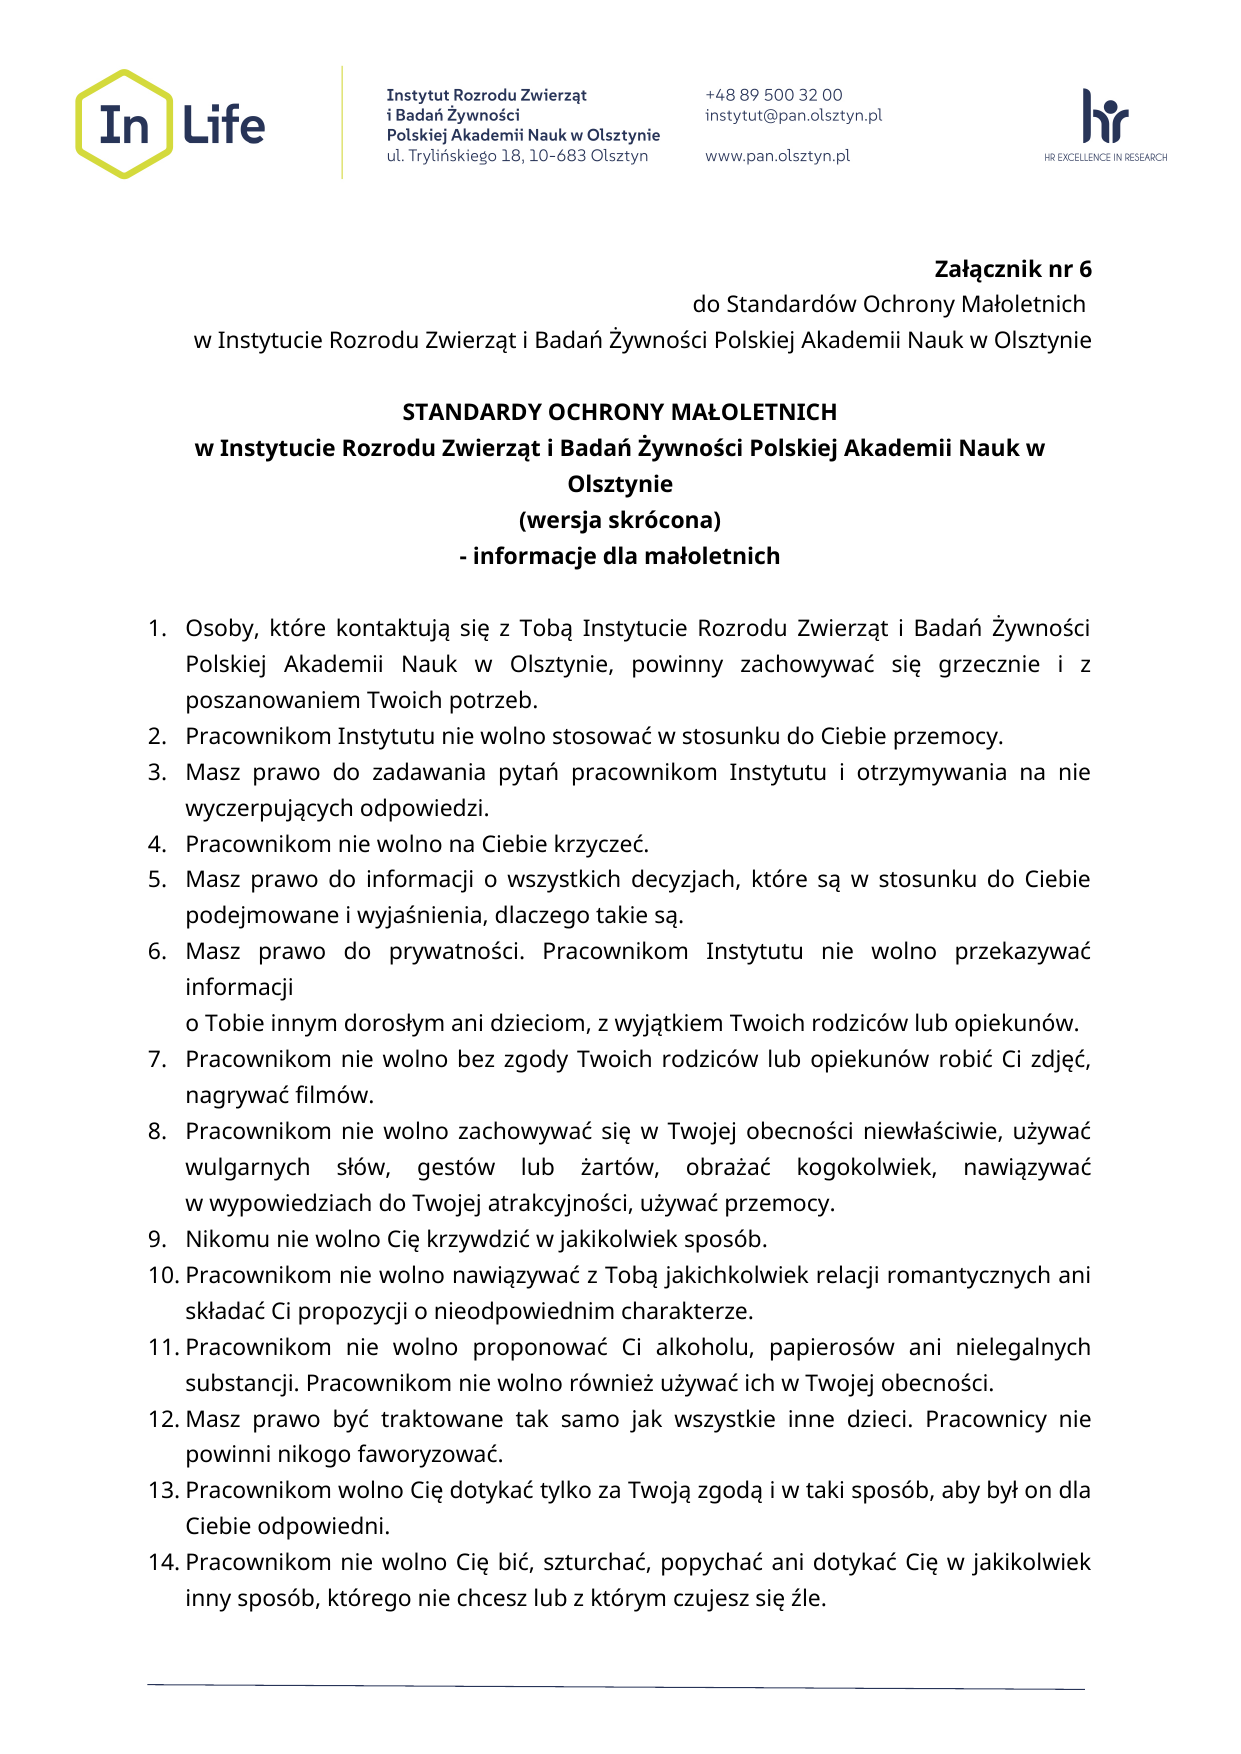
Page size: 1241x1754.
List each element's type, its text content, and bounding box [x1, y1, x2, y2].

list Pracownikom Instytutu nie wolno stosować w stosunku do Ciebie przemocy. [148, 720, 1092, 751]
text Załącznik nr 6 [148, 252, 1092, 284]
list Nikomu nie wolno Cię krzywdzić w jakikolwiek sposób. [148, 1223, 1092, 1254]
text w Instytucie Rozrodu Zwierząt i Badań Żywności Polskiej Akademii Nauk w Olsztynie [148, 432, 1092, 499]
list Pracownikom nie wolno zachowywać się w Twojej obecności niewłaściwie, używać wulgarnych słów, gestów lub żartów, obrażać kogokolwiek, nawiązywać w wypowiedziach do Twojej atrakcyjności, używać przemocy. [148, 1115, 1092, 1218]
text STANDARDY OCHRONY MAŁOLETNICH [148, 396, 1092, 427]
list Pracownikom nie wolno Cię bić, szturchać, popychać ani dotykać Cię w jakikolwiek inny sposób, którego nie chcesz lub z którym czujesz się źle. [148, 1546, 1092, 1613]
list Pracownikom nie wolno na Ciebie krzyczeć. [148, 827, 1092, 859]
picture [0, 0, 1241, 217]
list Masz prawo do informacji o wszystkich decyzjach, które są w stosunku do Ciebie podejmowane i wyjaśnienia, dlaczego takie są. [148, 863, 1092, 931]
text (wersja skrócona) [148, 504, 1092, 535]
list Osoby, które kontaktują się z Tobą Instytucie Rozrodu Zwierząt i Badań Żywności Polskiej Akademii Nauk w Olsztynie, powinny zachowywać się grzecznie i z poszanowaniem Twoich potrzeb. [148, 612, 1092, 715]
list Masz prawo do prywatności. Pracownikom Instytutu nie wolno przekazywać informacji o Tobie innym dorosłym ani dzieciom, z wyjątkiem Twoich rodziców lub opiekunów. [148, 935, 1092, 1038]
list Pracownikom nie wolno proponować Ci alkoholu, papierosów ani nielegalnych substancji. Pracownikom nie wolno również używać ich w Twojej obecności. [148, 1331, 1092, 1398]
list Pracownikom nie wolno nawiązywać z Tobą jakichkolwiek relacji romantycznych ani składać Ci propozycji o nieodpowiednim charakterze. [148, 1259, 1092, 1326]
list Pracownikom nie wolno bez zgody Twoich rodziców lub opiekunów robić Ci zdjęć, nagrywać filmów. [148, 1043, 1092, 1110]
list Masz prawo być traktowane tak samo jak wszystkie inne dzieci. Pracownicy nie powinni nikogo faworyzować. [148, 1402, 1092, 1470]
list Pracownikom wolno Cię dotykać tylko za Twoją zgodą i w taki sposób, aby był on dla Ciebie odpowiedni. [148, 1474, 1092, 1542]
text - informacje dla małoletnich [148, 540, 1092, 571]
text do Standardów Ochrony Małoletnich w Instytucie Rozrodu Zwierząt i Badań Żywności Polskiej Akademii Nauk w Olsztynie [148, 288, 1092, 356]
list Masz prawo do zadawania pytań pracownikom Instytutu i otrzymywania na nie wyczerpujących odpowiedzi. [148, 756, 1092, 823]
